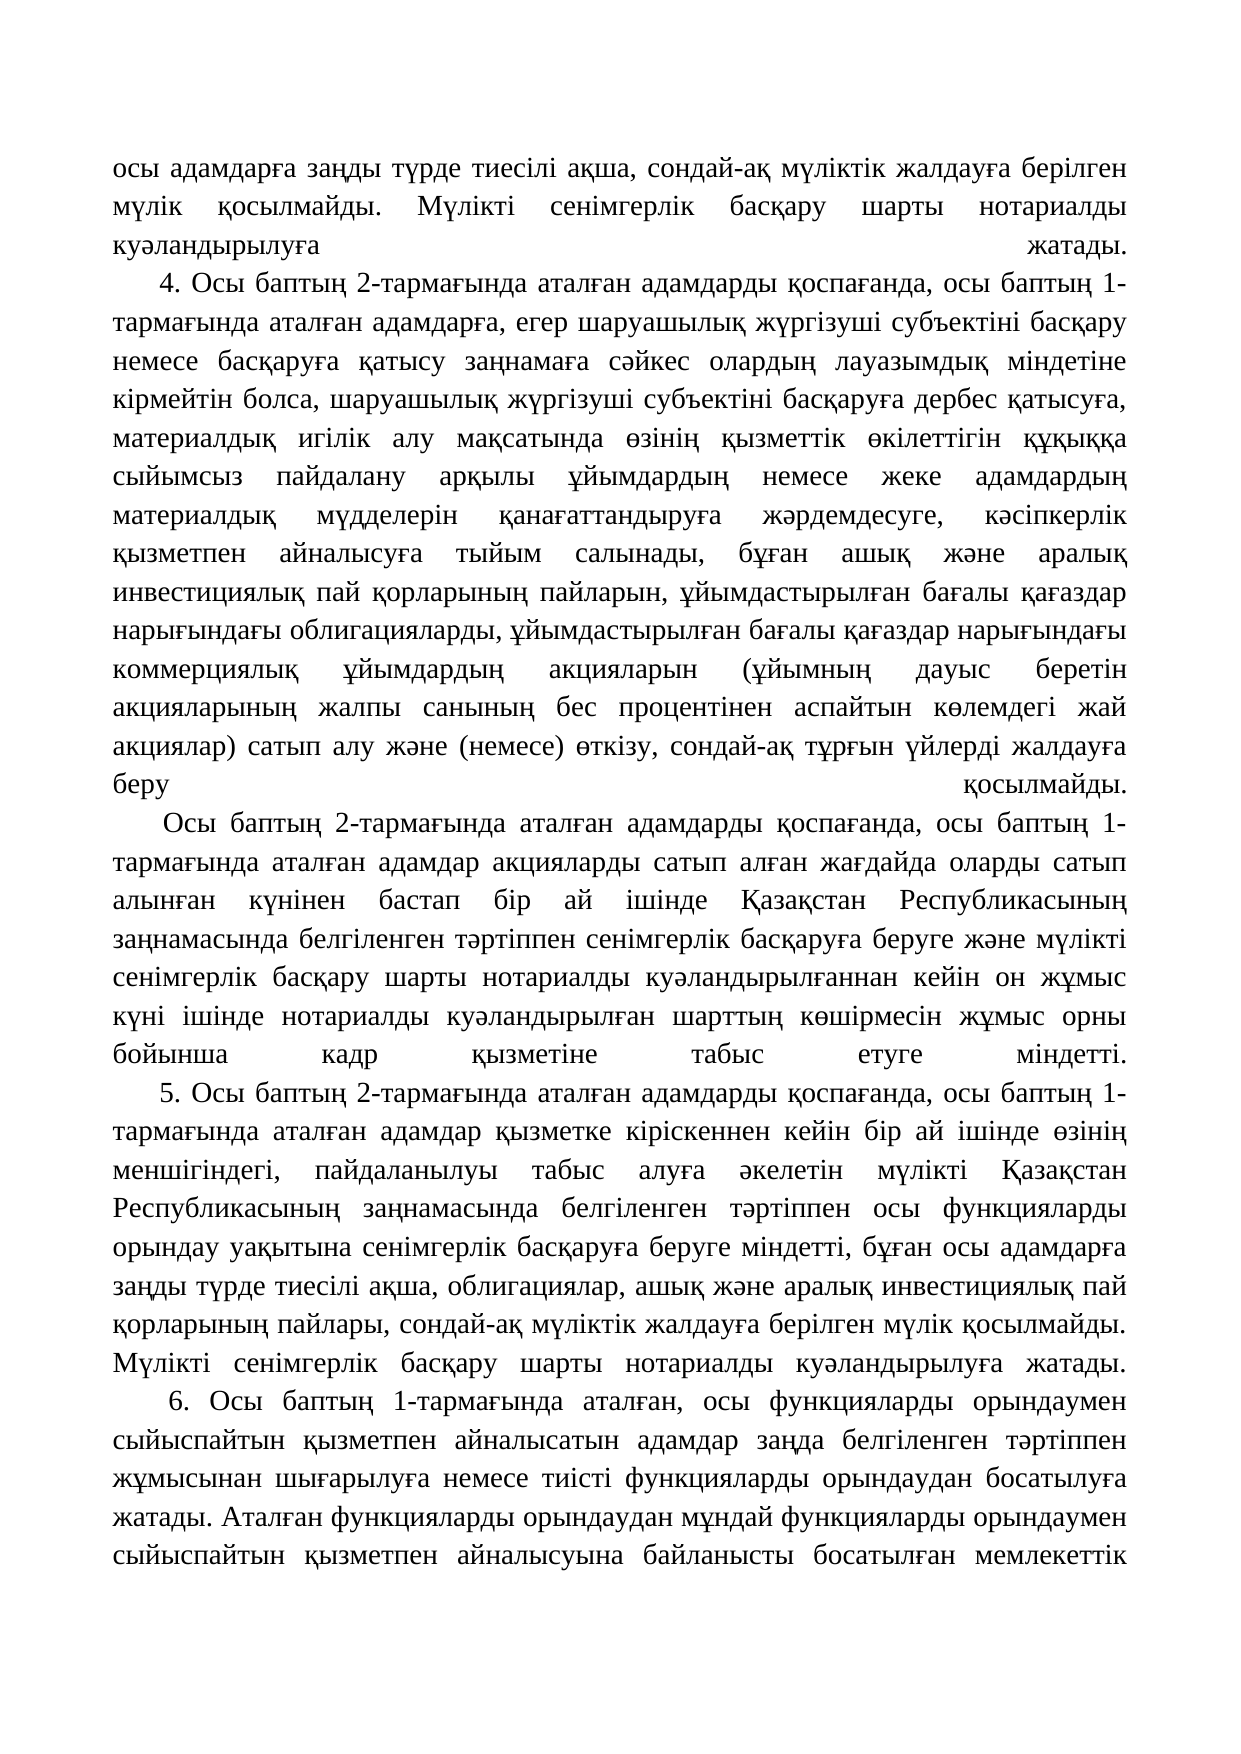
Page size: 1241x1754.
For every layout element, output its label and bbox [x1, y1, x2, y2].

text [112, 150, 1128, 1571]
